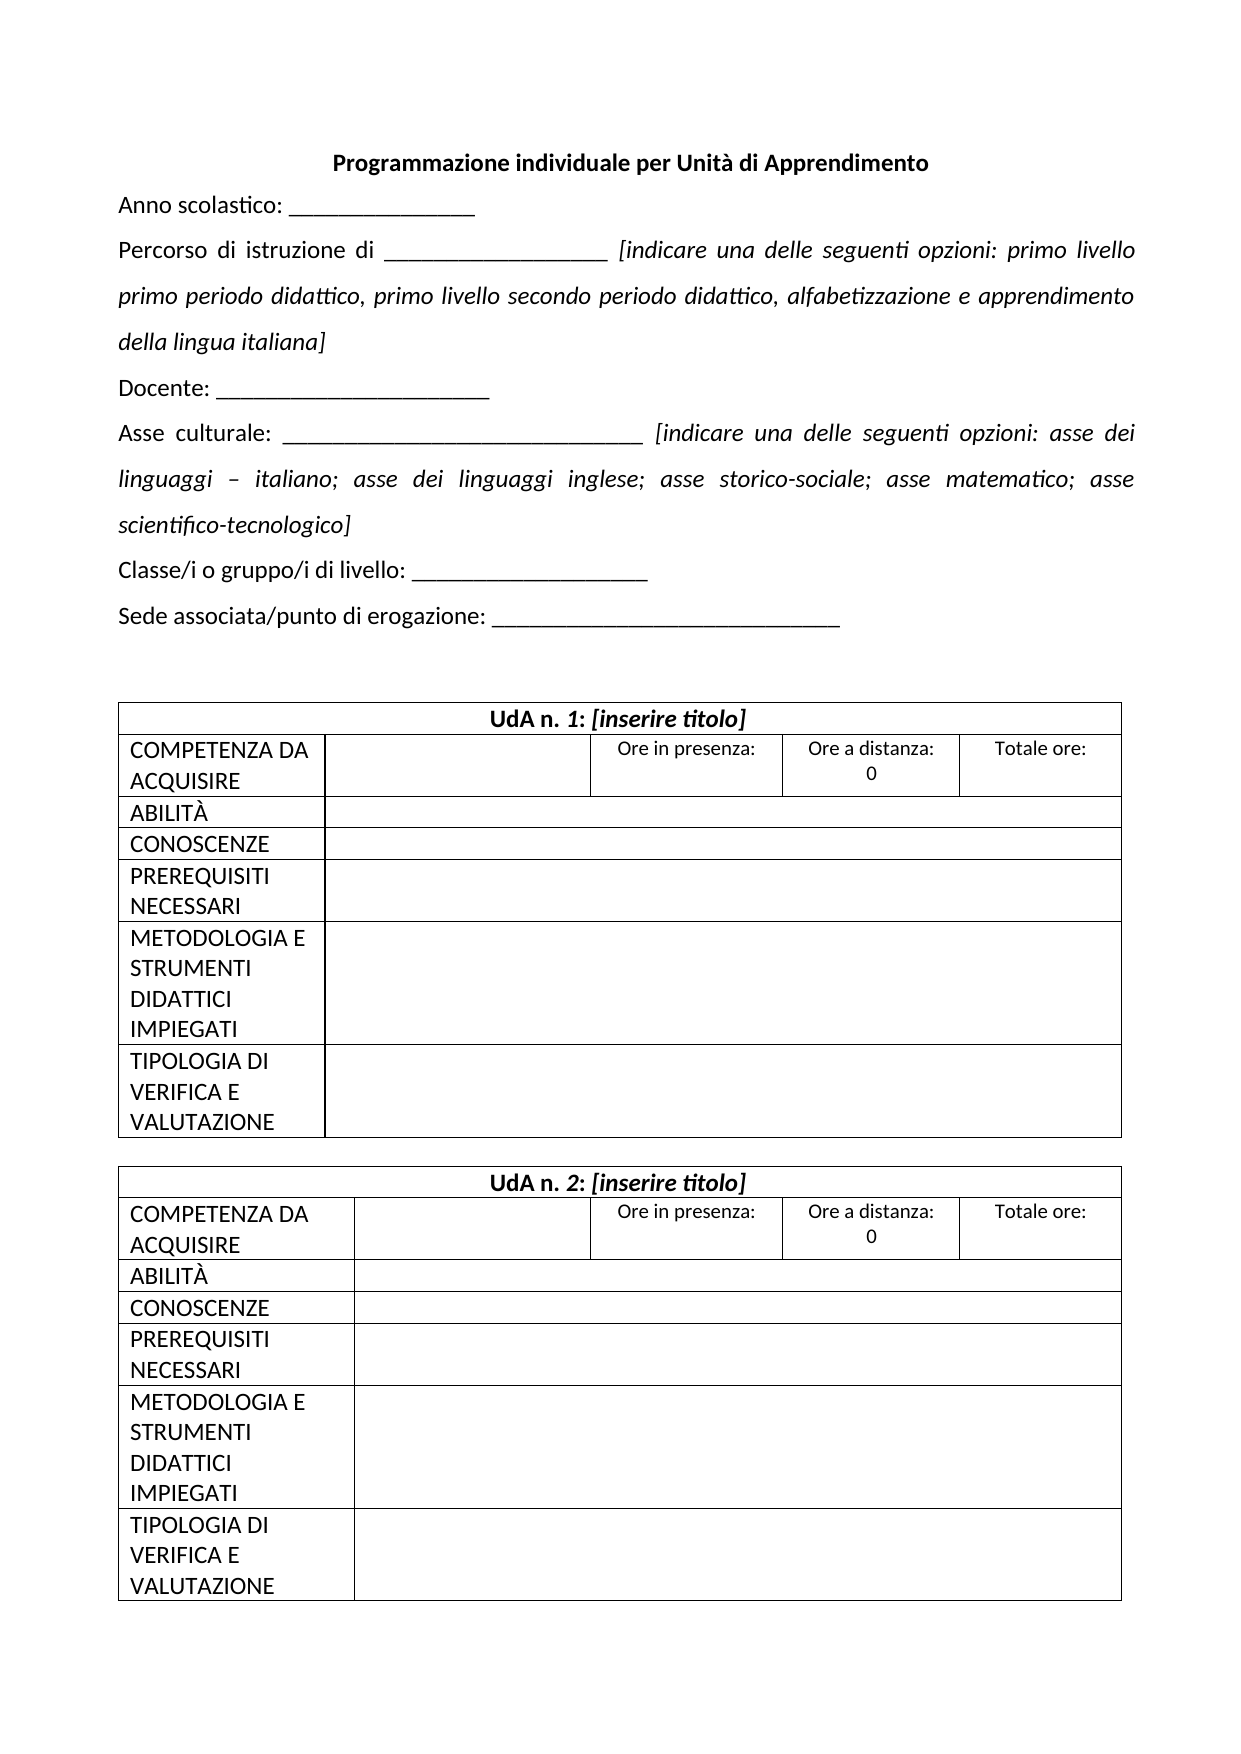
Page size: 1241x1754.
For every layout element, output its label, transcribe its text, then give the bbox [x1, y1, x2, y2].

table_cell [355, 1198, 590, 1259]
table_cell PREREQUISITI NECESSARI [119, 860, 324, 921]
table_cell PREREQUISITI NECESSARI [119, 1324, 354, 1384]
table_cell [326, 828, 1121, 859]
table_cell Totale ore: [960, 1198, 1121, 1259]
table_cell TIPOLOGIA DI VERIFICA E VALUTAZIONE [119, 1045, 324, 1137]
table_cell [119, 1386, 354, 1508]
table_cell [326, 860, 1121, 921]
table_cell Ore in presenza: [591, 1198, 782, 1259]
text Programmazione individuale per Unità di Apprendimento [333, 148, 1122, 178]
text Asse culturale: _____________________________ [indicare una delle seguenti opzioni: asse dei linguaggi – italiano; asse dei linguaggi inglese; asse storico-sociale; asse matematico; asse scientifico-tecnologico] [118, 417, 1139, 539]
table_cell ABILITÀ [119, 797, 324, 827]
table_cell [326, 797, 1121, 827]
table_cell COMPETENZA DA ACQUISIRE [119, 735, 324, 796]
table_cell [355, 1292, 1121, 1322]
table_cell Totale ore: [960, 735, 1121, 796]
table_header UdA n. 2: [inserire titolo] [119, 1167, 1121, 1197]
table_cell CONOSCENZE [119, 1292, 354, 1322]
table_cell [355, 1386, 1121, 1508]
table_cell [355, 1260, 1121, 1291]
table_cell [355, 1509, 1121, 1600]
table_cell Ore in presenza: [591, 735, 782, 796]
text Docente: ______________________ [118, 372, 1139, 402]
text Percorso di istruzione di __________________ [indicare una delle seguenti opzioni: primo livello primo periodo didattico, primo livello secondo periodo didattico, alfabetizzazione e apprendimento della lingua italiana] [118, 234, 1139, 356]
table_cell Ore a distanza: 0 [783, 735, 959, 796]
table_cell [326, 1045, 1121, 1137]
text Classe/i o gruppo/i di livello: ___________________ [118, 554, 1139, 585]
table_cell TIPOLOGIA DI VERIFICA E VALUTAZIONE [119, 1509, 354, 1600]
table_cell Ore a distanza: 0 [783, 1198, 959, 1259]
text Sede associata/punto di erogazione: ____________________________ [118, 600, 1139, 631]
table_cell [355, 1324, 1121, 1384]
table_cell METODOLOGIA E STRUMENTI DIDATTICI IMPIEGATI [119, 922, 324, 1044]
text Anno scolastico: _______________ [118, 189, 1139, 219]
table_header UdA n. 1: [inserire titolo] [119, 703, 1121, 734]
table_cell CONOSCENZE [119, 828, 324, 859]
table_cell [326, 735, 590, 796]
table_cell ABILITÀ [119, 1260, 354, 1291]
table_cell [326, 922, 1121, 1044]
table_cell COMPETENZA DA ACQUISIRE [119, 1198, 354, 1259]
